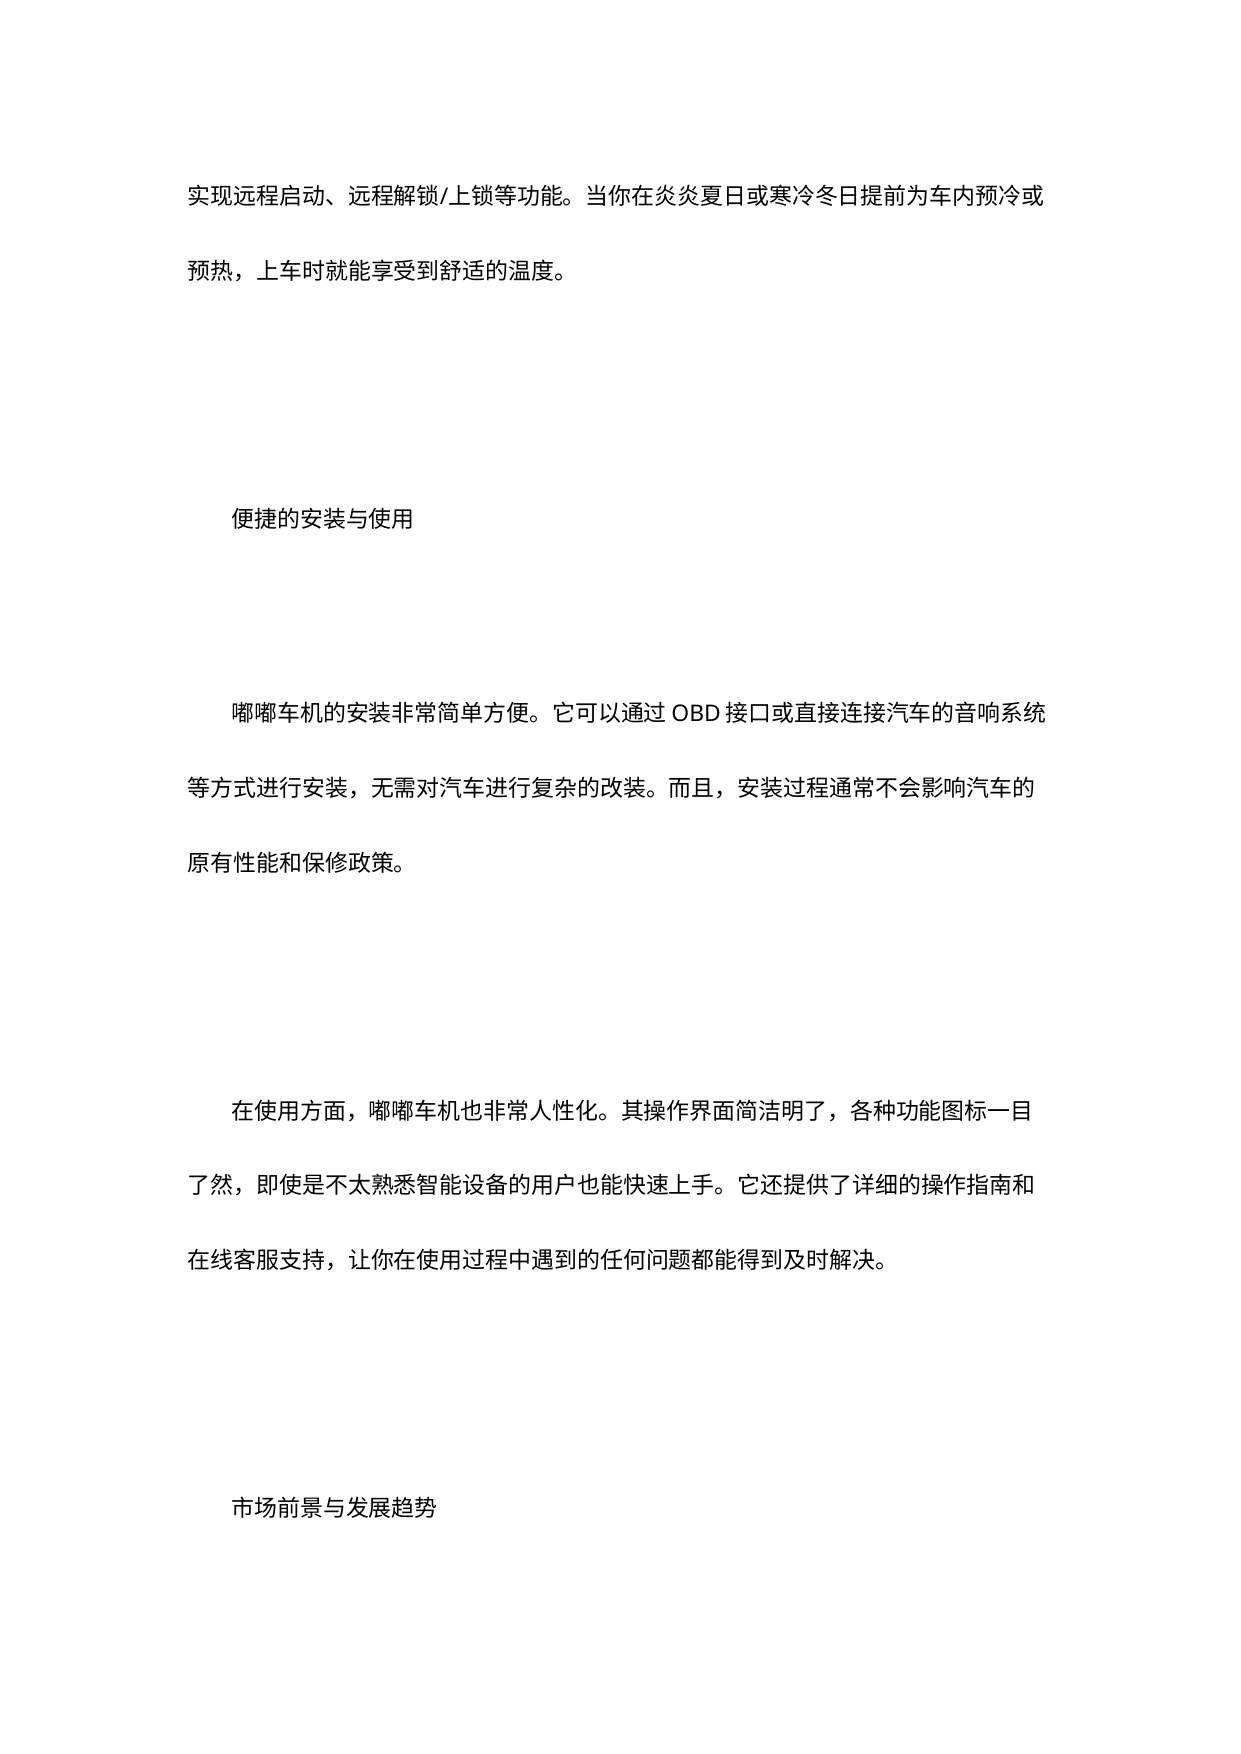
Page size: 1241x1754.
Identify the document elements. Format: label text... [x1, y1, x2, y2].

text 便捷的安装与使用 [187, 485, 1053, 550]
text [187, 162, 1053, 302]
text 市场前景与发展趋势 [187, 1474, 1053, 1539]
text 在使用方面，嘟嘟车机也非常人性化。其操作界面简洁明了，各种功能图标一目了然，即使是不太熟悉智能设备的用户也能快速上手。它还提供了详细的操作指南和在线客服支持，让你在使用过程中遇到的任何问题都能得到及时解决。 [187, 1077, 1053, 1291]
text 嘟嘟车机的安装非常简单方便。它可以通过OBD接口或直接连接汽车的音响系统等方式进行安装，无需对汽车进行复杂的改装。而且，安装过程通常不会影响汽车的原有性能和保修政策。 [187, 679, 1053, 893]
